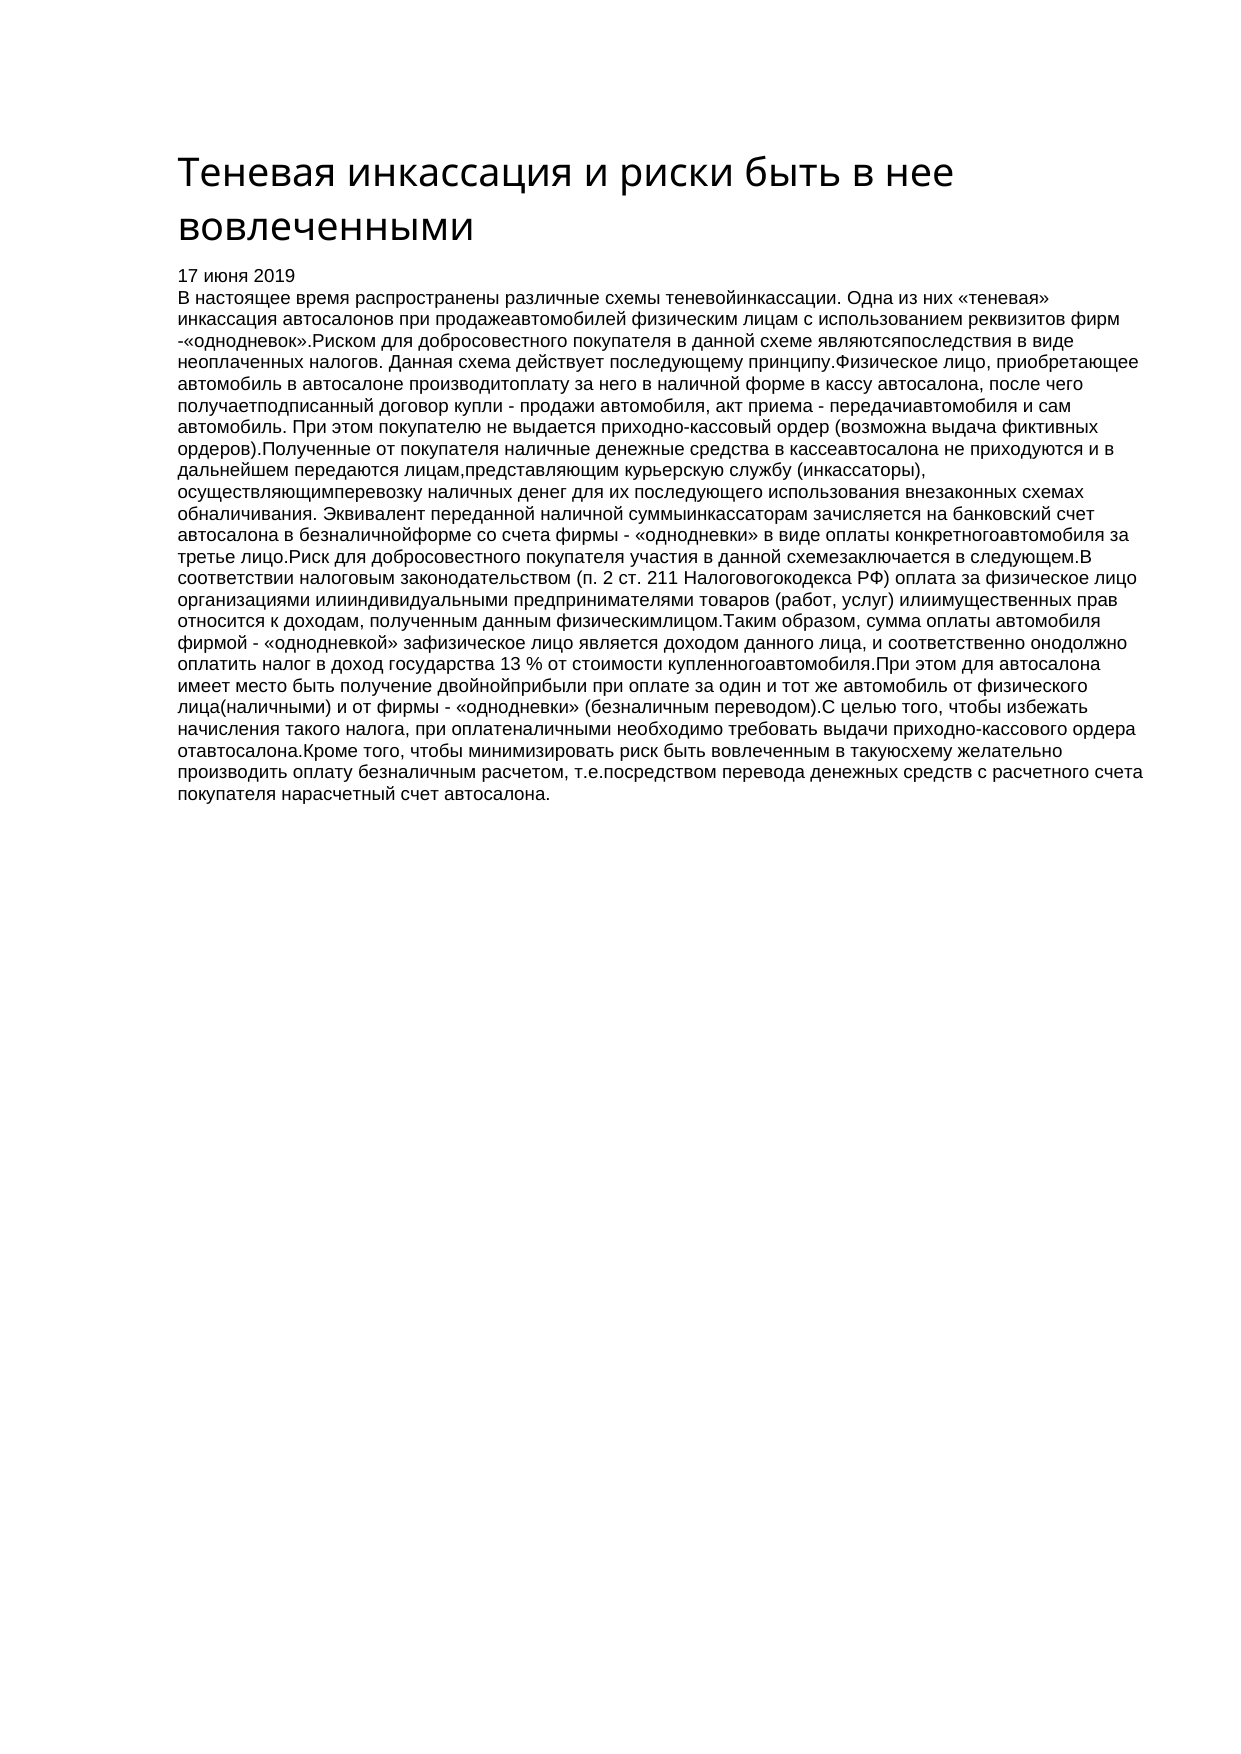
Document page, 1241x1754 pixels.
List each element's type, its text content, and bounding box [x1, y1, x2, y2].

text В настоящее время распространены различные схемы теневойинкассации. Одна из них «теневая» инкассация автосалонов при продажеавтомобилей физическим лицам с использованием реквизитов фирм -«однодневок».Риском для добросовестного покупателя в данной схеме являютсяпоследствия в виде неоплаченных налогов. Данная схема действует последующему принципу.Физическое лицо, приобретающее автомобиль в автосалоне производитоплату за него в наличной форме в кассу автосалона, после чего получаетподписанный договор купли - продажи автомобиля, акт приема - передачиавтомобиля и сам автомобиль. При этом покупателю не выдается приходно-кассовый ордер (возможна выдача фиктивных ордеров).Полученные от покупателя наличные денежные средства в кассеавтосалона не приходуются и в дальнейшем передаются лицам,представляющим курьерскую службу (инкассаторы), осуществляющимперевозку наличных денег для их последующего использования внезаконных схемах обналичивания. Эквивалент переданной наличной суммыинкассаторам зачисляется на банковский счет автосалона в безналичнойформе со счета фирмы - «однодневки» в виде оплаты конкретногоавтомобиля за третье лицо.Риск для добросовестного покупателя участия в данной схемезаключается в следующем.В соответствии налоговым законодательством (п. 2 ст. 211 Налоговогокодекса РФ) оплата за физическое лицо организациями илииндивидуальными предпринимателями товаров (работ, услуг) илиимущественных прав относится к доходам, полученным данным физическимлицом.Таким образом, сумма оплаты автомобиля фирмой - «однодневкой» зафизическое лицо является доходом данного лица, и соответственно онодолжно оплатить налог в доход государства 13 % от стоимости купленногоавтомобиля.При этом для автосалона имеет место быть получение двойнойприбыли при оплате за один и тот же автомобиль от физического лица(наличными) и от фирмы - «однодневки» (безналичным переводом).С целью того, чтобы избежать начисления такого налога, при оплатеналичными необходимо требовать выдачи приходно-кассового ордера отавтосалона.Кроме того, чтобы минимизировать риск быть вовлеченным в такуюсхему желательно производить оплату безналичным расчетом, т.е.посредством перевода денежных средств с расчетного счета покупателя нарасчетный счет автосалона. [177, 287, 1152, 804]
text 17 июня 2019 [177, 265, 1152, 287]
text Теневая инкассация и риски быть в нее вовлеченными [177, 144, 1152, 252]
